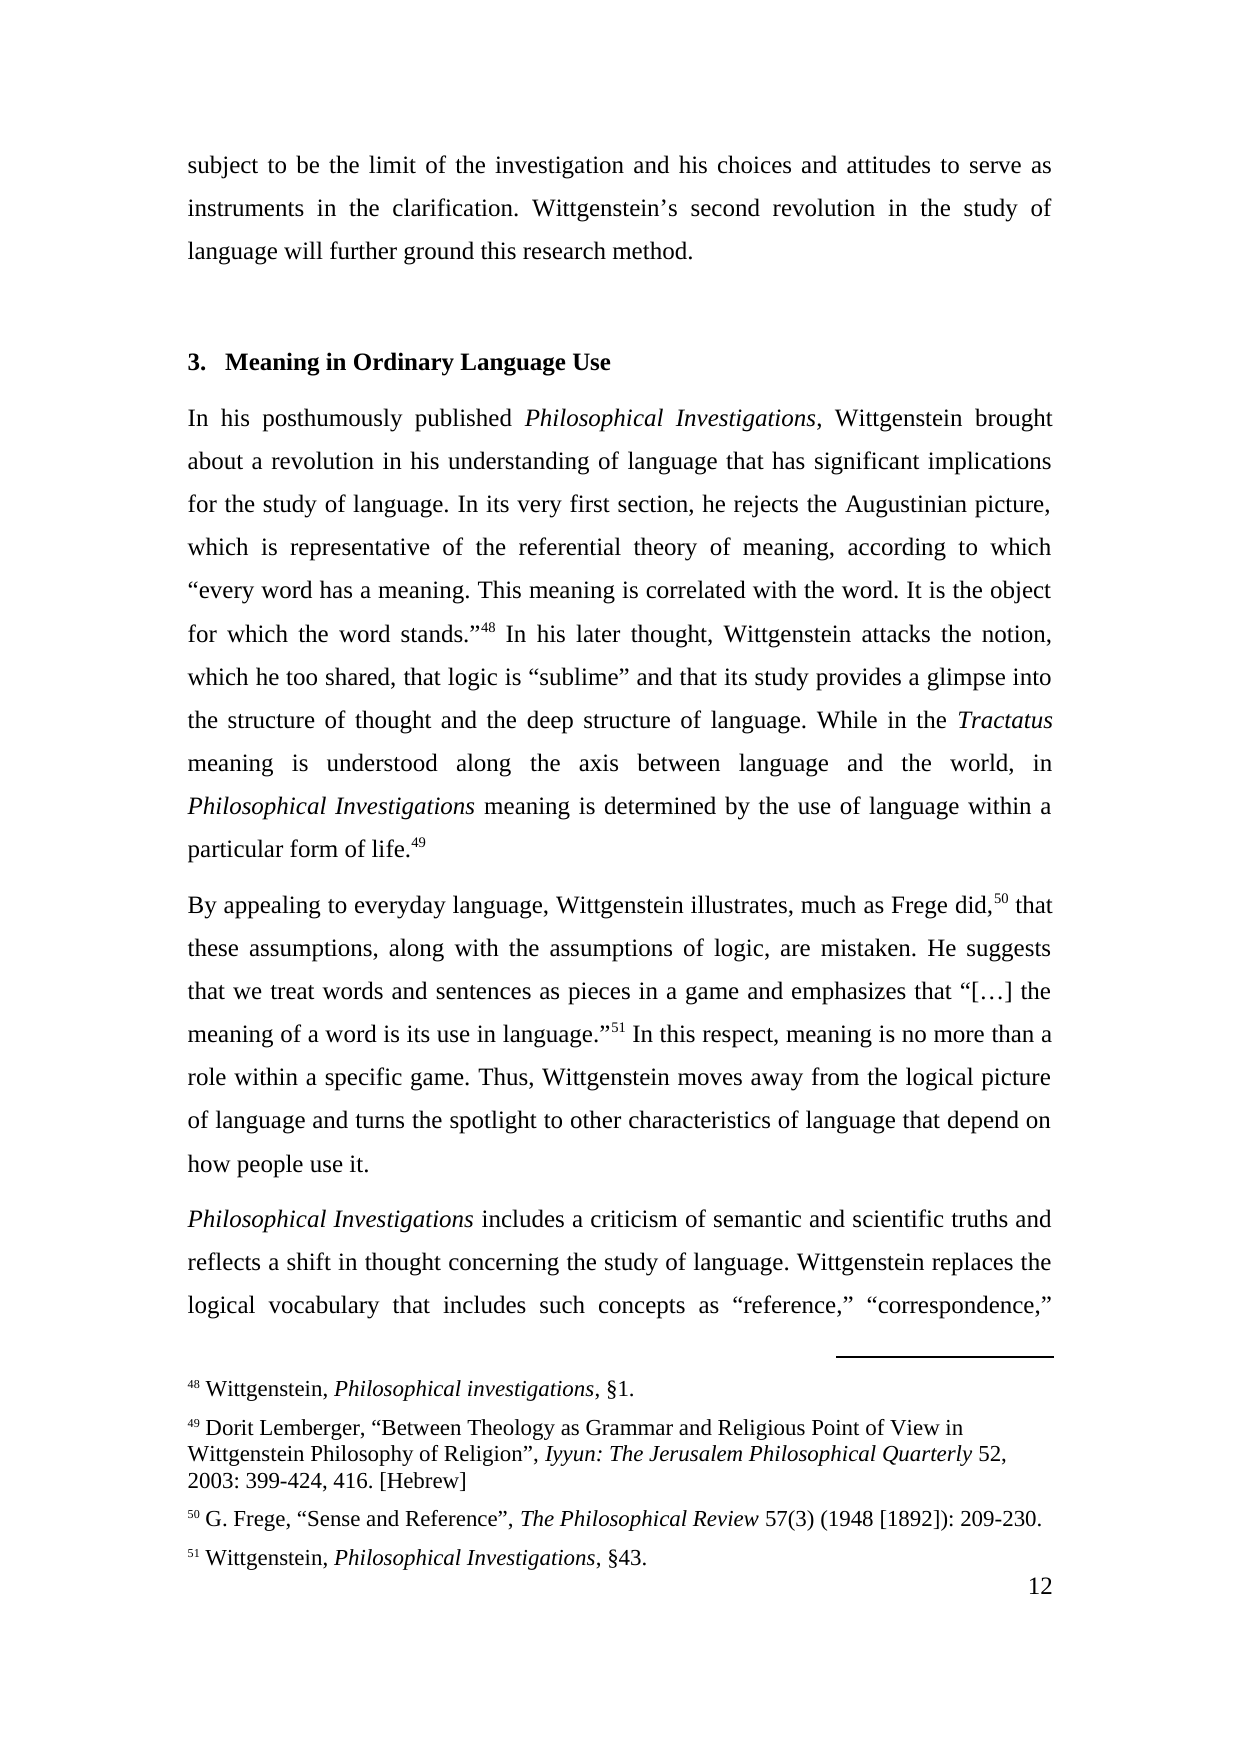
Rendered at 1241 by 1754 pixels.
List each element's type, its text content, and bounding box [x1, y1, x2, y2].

list Meaning in Ordinary Language Use [187, 347, 1053, 376]
text In his posthumously published Philosophical Investigations, Wittgenstein brought about a revolution in his understanding of language that has significant implications for the study of language. In its very first section, he rejects the Augustinian picture, which is representative of the referential theory of meaning, according to which “every word has a meaning. This meaning is correlated with the word. It is the object for which the word stands.” In his later thought, Wittgenstein attacks the notion, which he too shared, that logic is “sublime” and that its study provides a glimpse into the structure of thought and the deep structure of language. While in the Tractatus meaning is understood along the axis between language and the world, in Philosophical Investigations meaning is determined by the use of language within a particular form of life. [187, 403, 1053, 863]
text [187, 150, 1053, 265]
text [187, 1204, 1053, 1319]
text By appealing to everyday language, Wittgenstein illustrates, much as Frege did, that these assumptions, along with the assumptions of logic, are mistaken. He suggests that we treat words and sentences as pieces in a game and emphasizes that “[…] the meaning of a word is its use in language.” In this respect, meaning is no more than a role within a specific game. Thus, Wittgenstein moves away from the logical picture of language and turns the spotlight to other characteristics of language that depend on how people use it. [187, 890, 1053, 1177]
